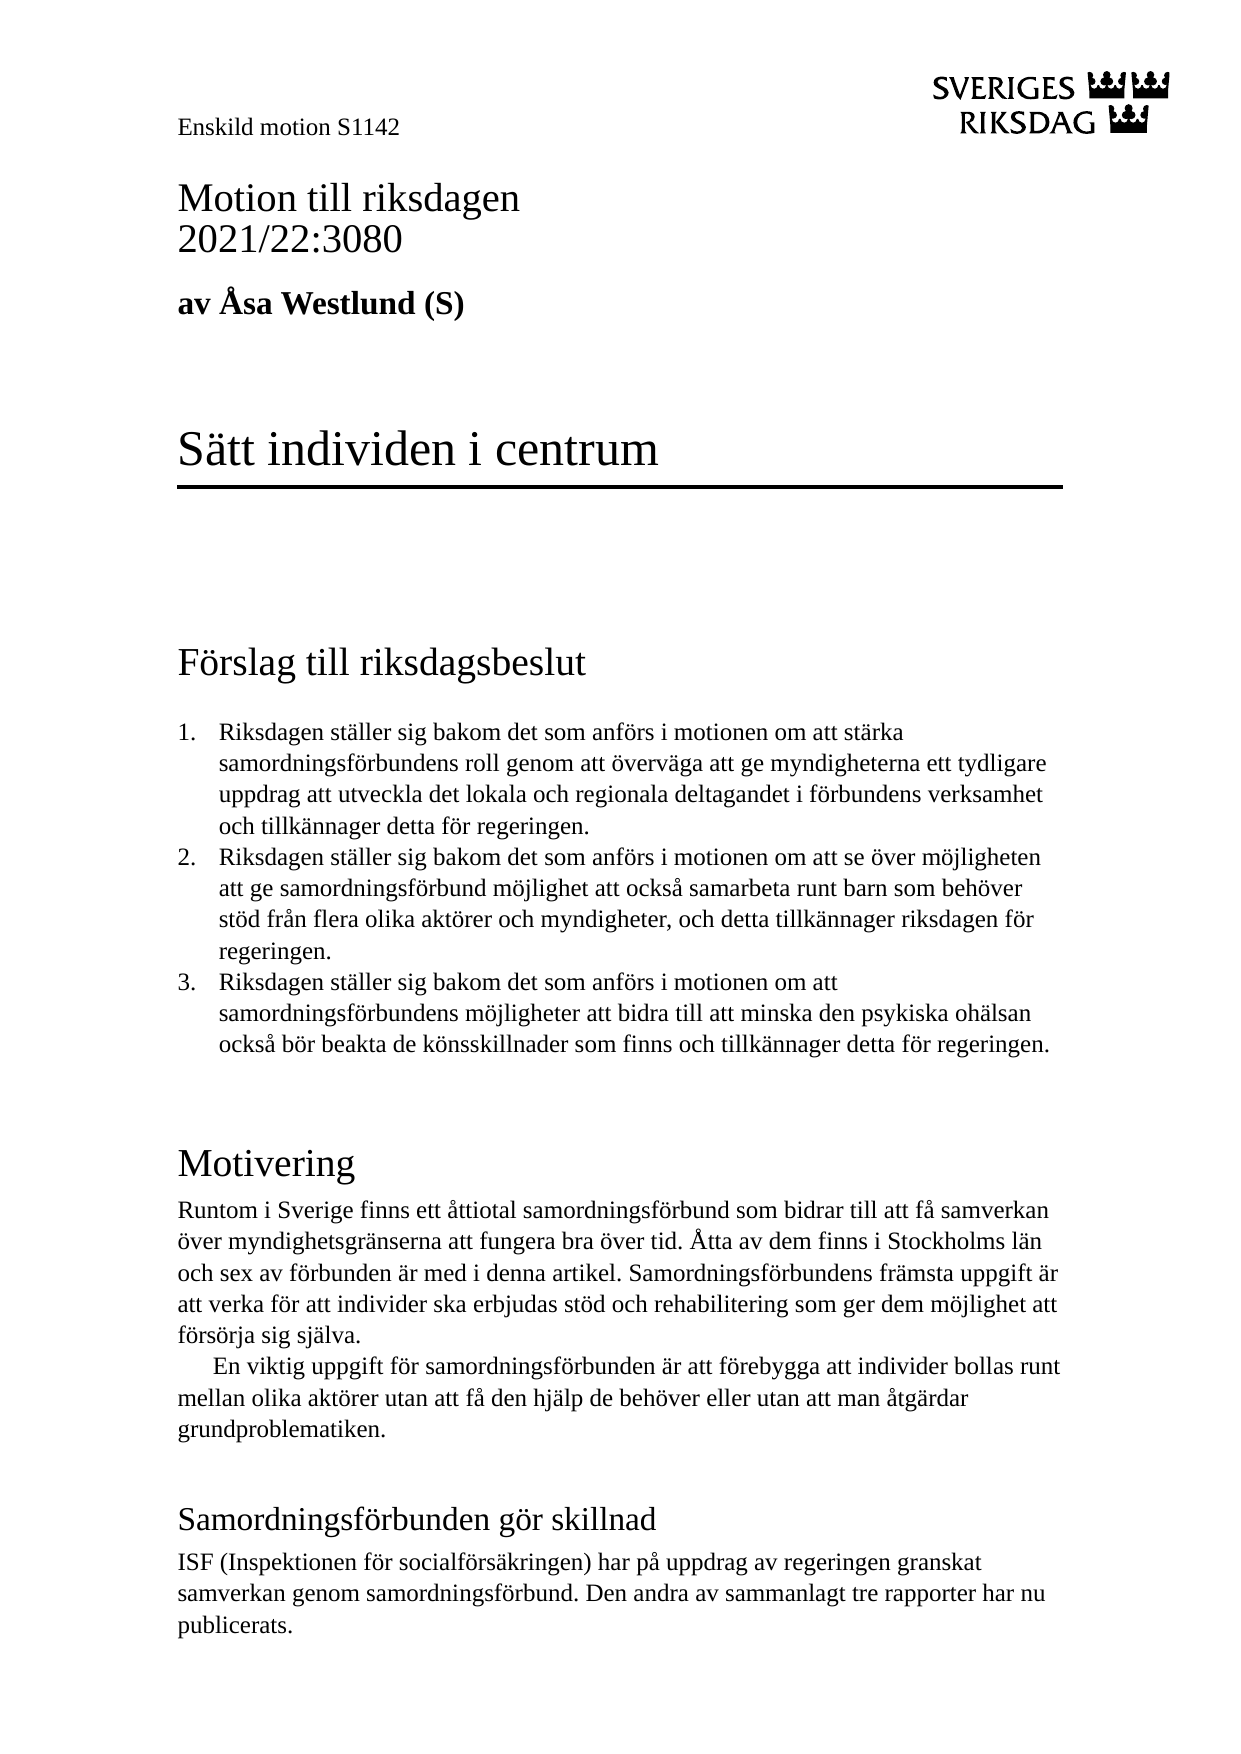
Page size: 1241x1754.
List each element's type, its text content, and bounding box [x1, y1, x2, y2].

text Runtom i Sverige finns ett åttiotal samordningsförbund som bidrar till att få samverkan över myndighetsgränserna att fungera bra över tid. Åtta av dem finns i Stockholms län och sex av förbunden är med i denna artikel. Samordningsförbundens främsta uppgift är att verka för att individer ska erbjudas stöd och rehabilitering som ger dem möjlighet att försörja sig själva. [177, 1193, 1063, 1349]
text En viktig uppgift för samordningsförbunden är att förebygga att individer bollas runt mellan olika aktörer utan att få den hjälp de behöver eller utan att man åtgärdar grundproblematiken. [177, 1349, 1063, 1443]
subtitle Samordningsförbunden gör skillnad [177, 1505, 1063, 1536]
text ISF (Inspektionen för socialförsäkringen) har på uppdrag av regeringen granskat samverkan genom samordningsförbund. Den andra av sammanlagt tre rapporter har nu publicerats. [177, 1545, 1063, 1638]
